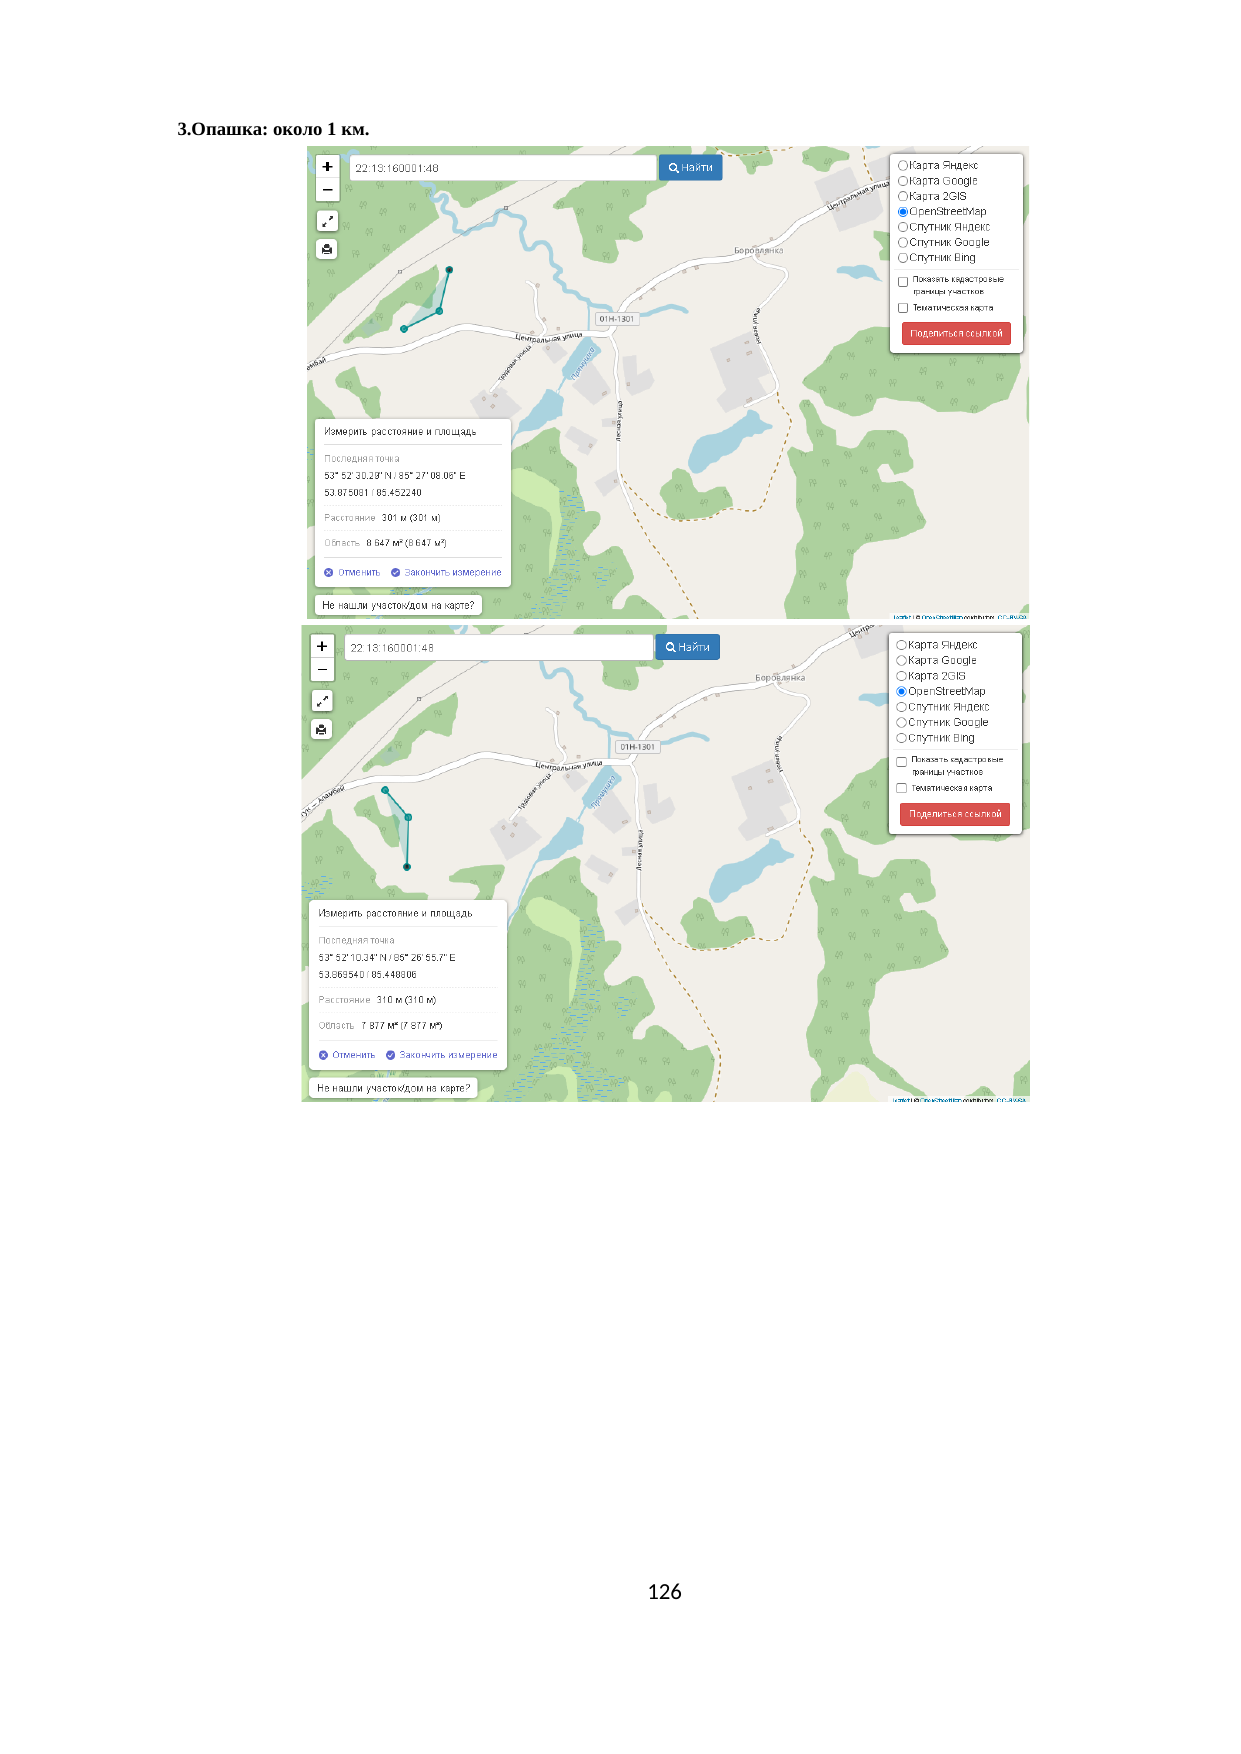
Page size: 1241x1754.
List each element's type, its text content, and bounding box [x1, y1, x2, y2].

text 3.Опашка: около 1 км. [177, 118, 1152, 140]
picture [299, 141, 1030, 619]
picture [295, 621, 1034, 1102]
